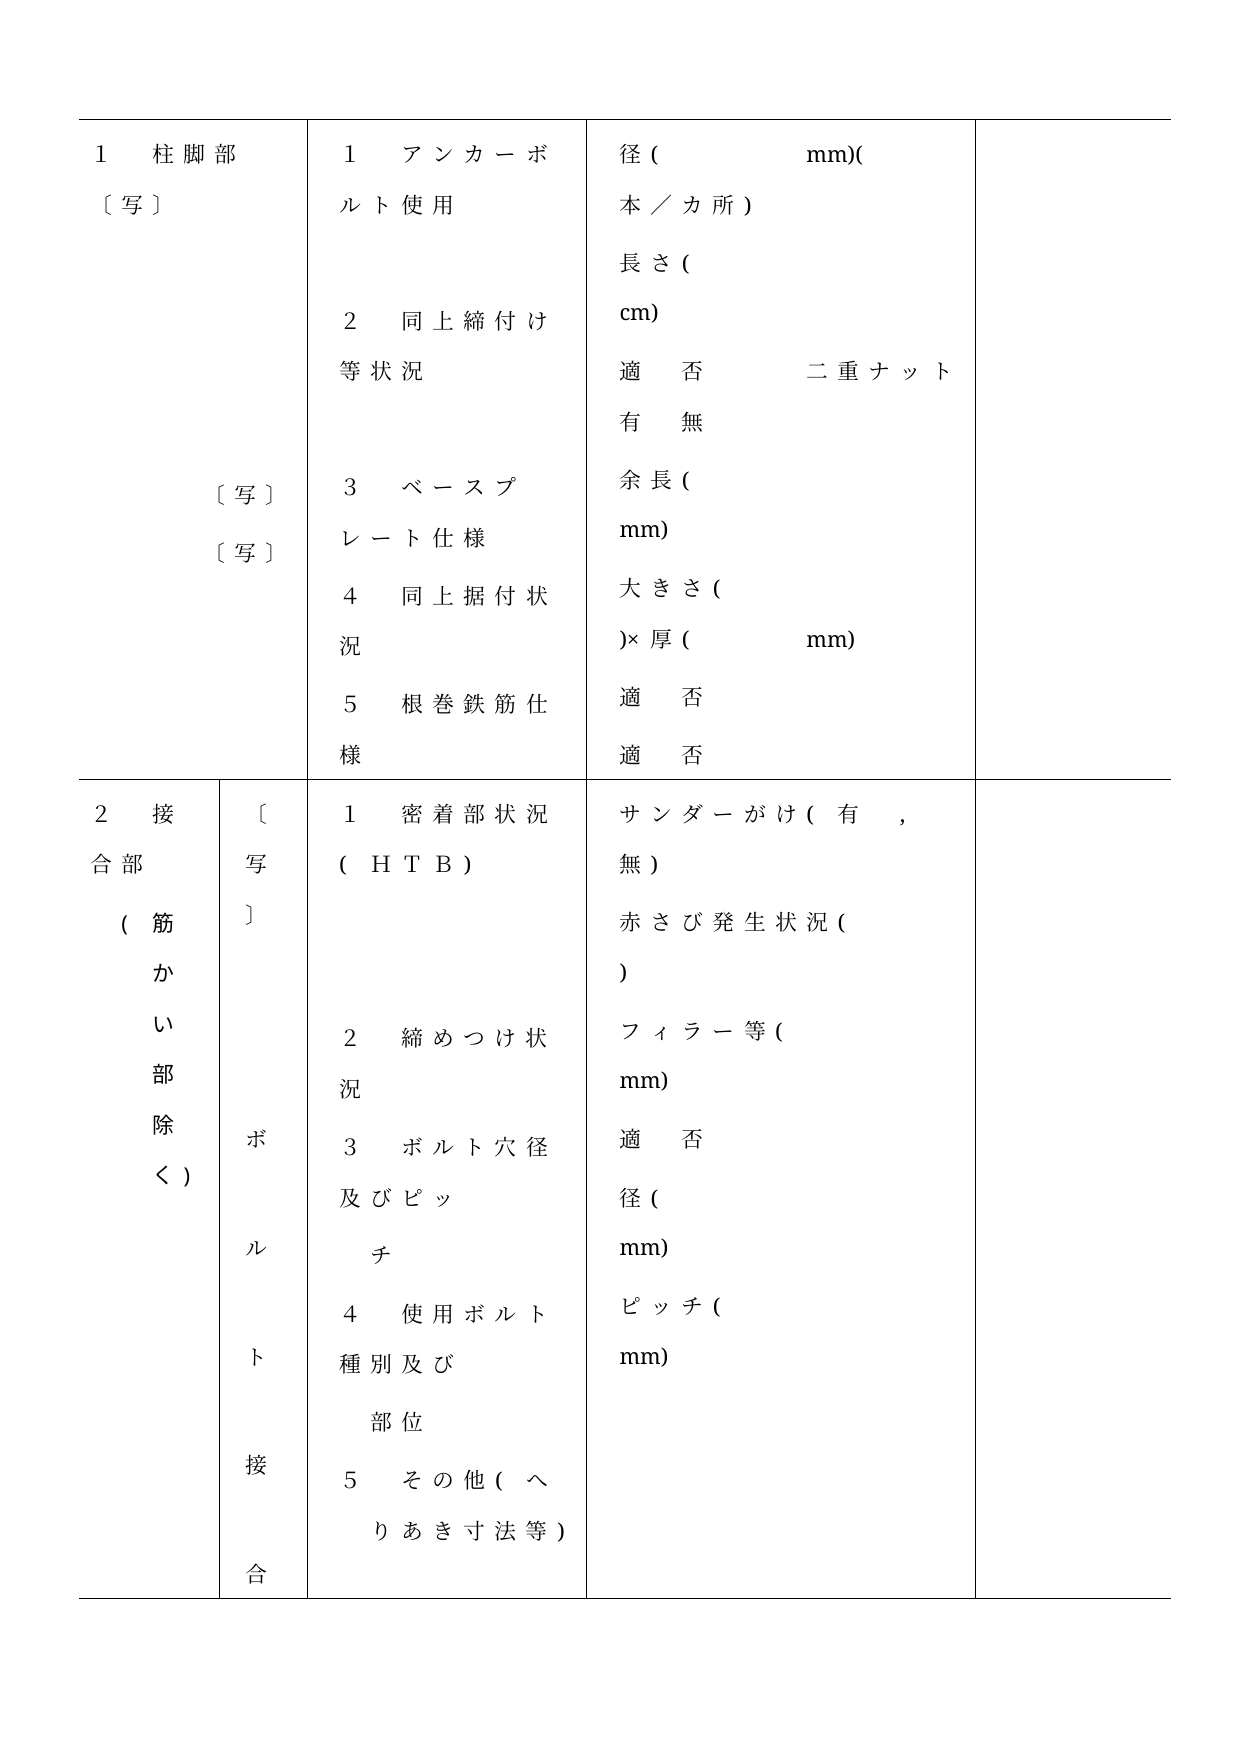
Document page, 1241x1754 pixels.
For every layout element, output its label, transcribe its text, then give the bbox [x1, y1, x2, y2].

table_cell 径( mm)( 本／カ所) 長さ( cm) 適 否 二重ナット 有 無 余長( mm) 大きさ( )×厚( mm) 適 否 適 否 [587, 120, 975, 779]
table_cell １ アンカーボルト使用 ２ 同上締付け等状況 ３ ベースプレート仕様 ４ 同上据付状況 ５ 根巻鉄筋仕様 [308, 120, 586, 779]
table_cell [976, 120, 1171, 779]
table_cell サンダーがけ(有 , 無) 赤さび発生状況( ) フィラー等( mm) 適 否 径( mm) ピッチ( mm) [587, 780, 975, 1598]
table_cell ２ 接合部 (筋かい部除く) [79, 780, 219, 1598]
table_cell １ 密着部状況(ＨＴＢ) ２ 締めつけ状況 ３ ボルト穴径及びピッ チ ４ 使用ボルト種別及び 部位 ５ その他(へりあき寸法等) [308, 780, 586, 1598]
table_cell １ 柱脚部 〔写〕 〔写〕 〔写〕 [79, 120, 307, 779]
table_cell 〔写〕 ボ ル ト 接 合 [220, 780, 307, 1598]
table_cell [976, 780, 1171, 1598]
